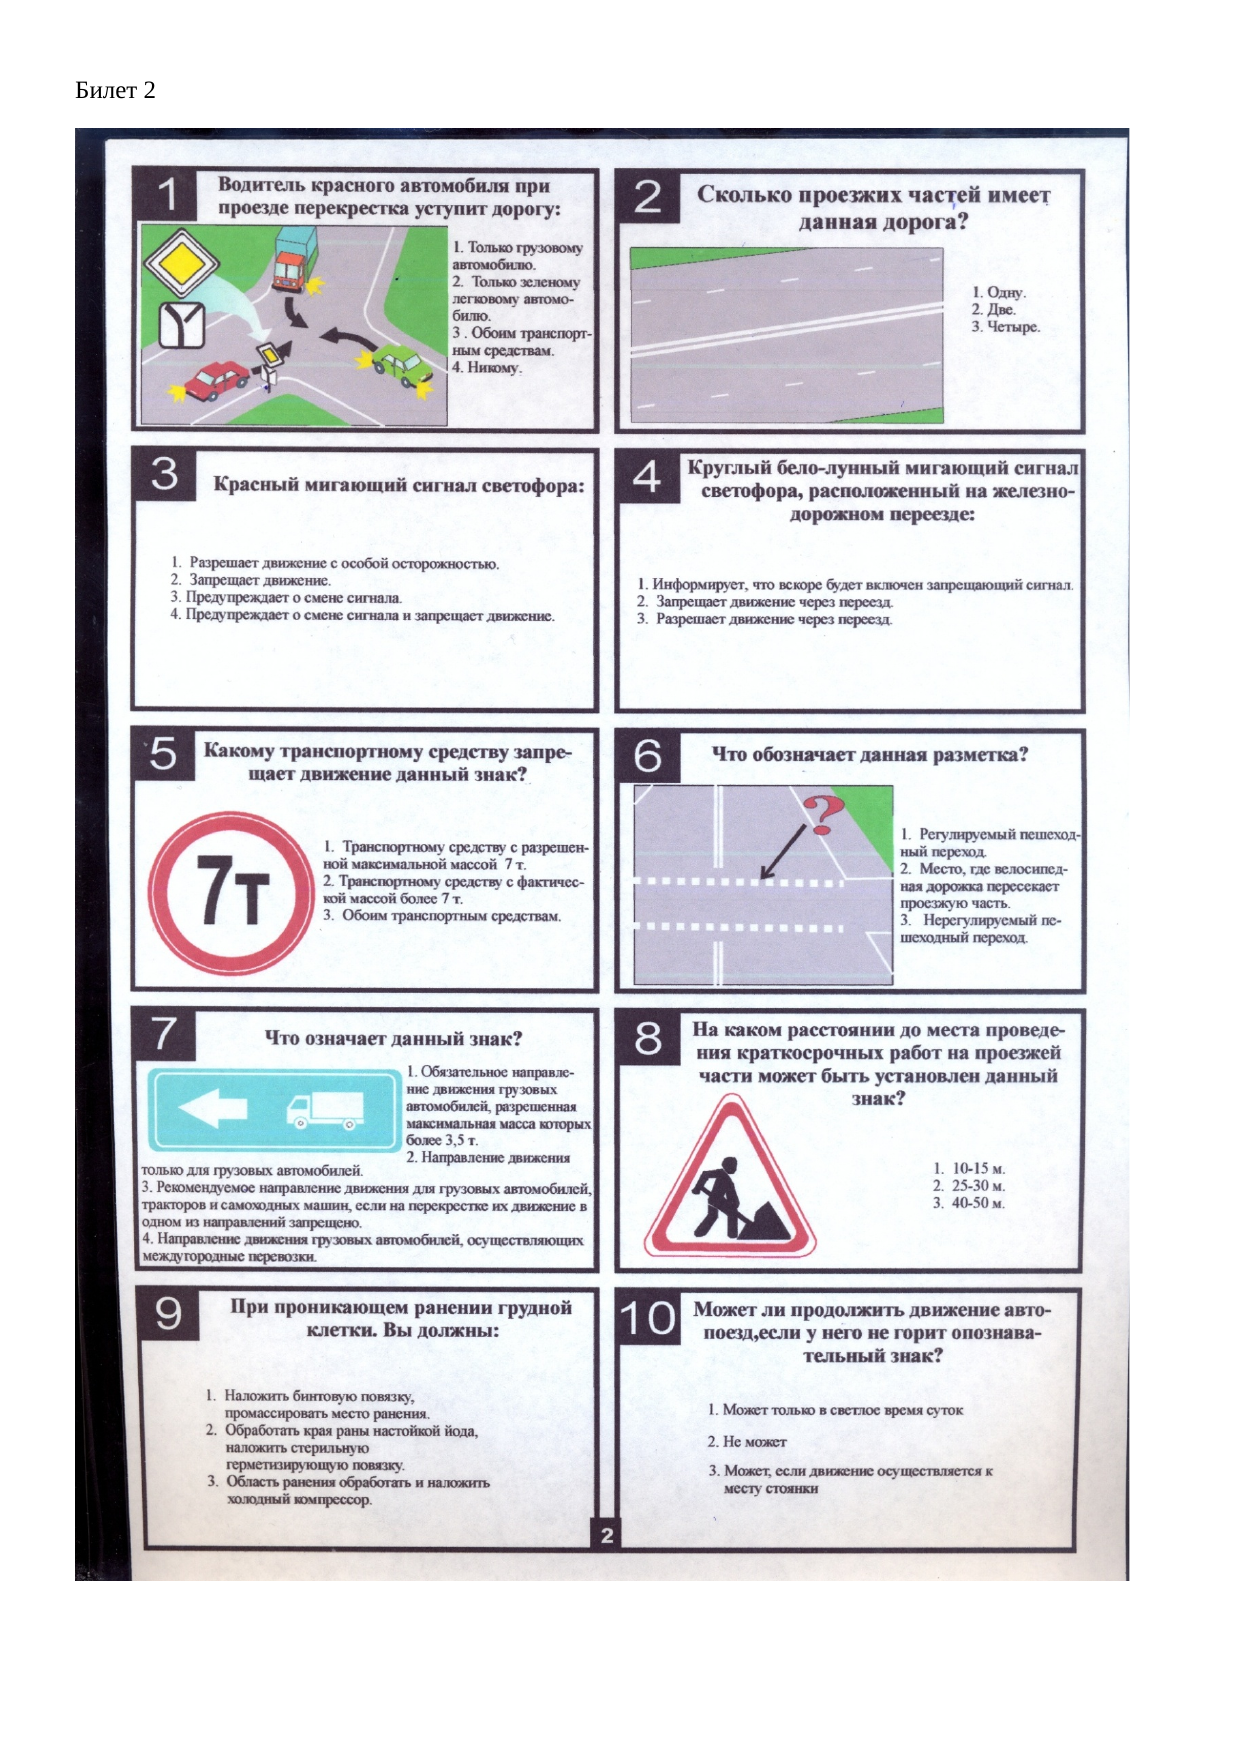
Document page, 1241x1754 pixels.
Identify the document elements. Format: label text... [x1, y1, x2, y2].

picture [75, 128, 1130, 1581]
text Билет 2 [75, 75, 1165, 104]
